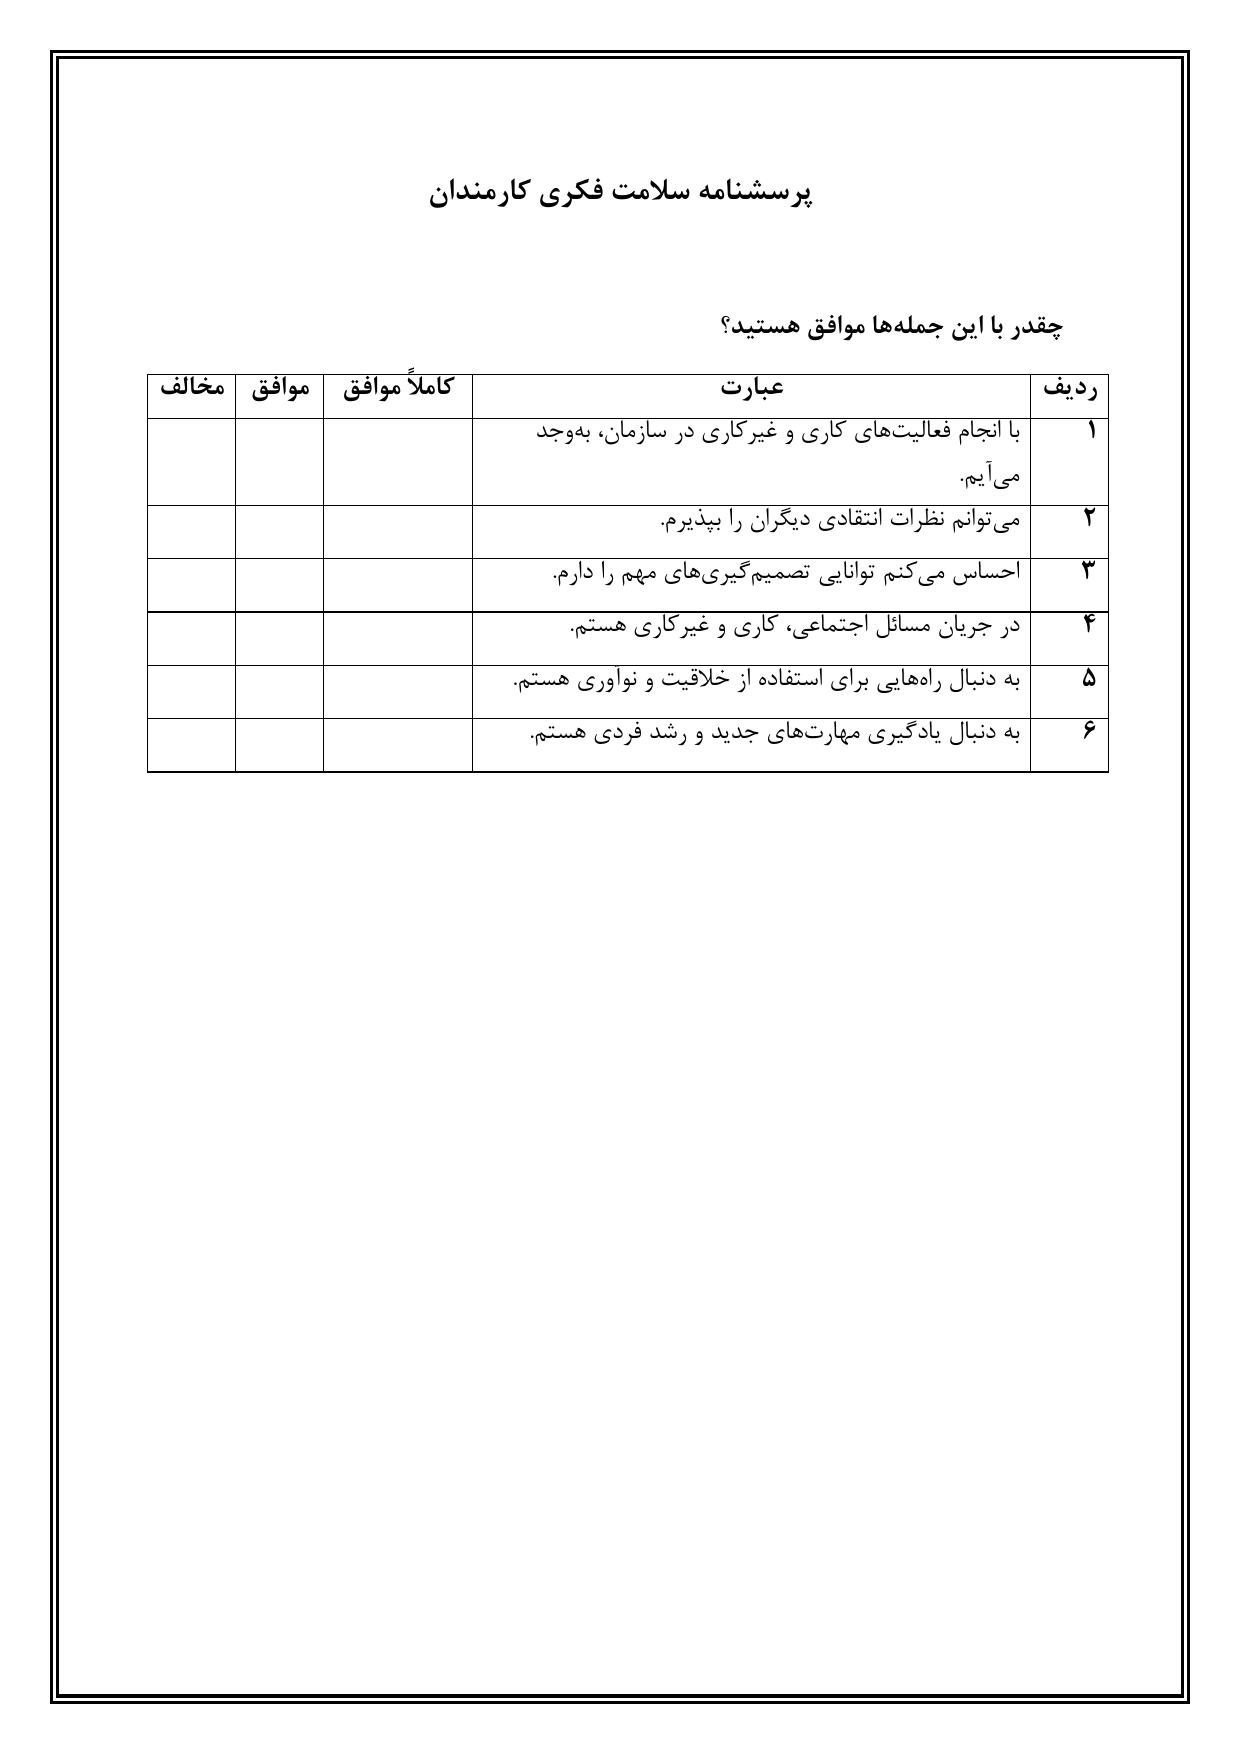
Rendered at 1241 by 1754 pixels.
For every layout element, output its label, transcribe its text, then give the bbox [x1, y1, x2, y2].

table_cell احساس می‌کنم توانایی تصمیم‌گیری‌های مهم را دارم. [473, 559, 1030, 611]
table_cell [148, 559, 235, 611]
text چقدر با این جمله‌ها موافق هستید؟ [177, 314, 1063, 343]
table_cell 3 [1031, 559, 1108, 611]
text پرسشنامه سلامت فکری کارمندان [177, 177, 1063, 211]
table_cell [324, 419, 472, 505]
table_cell 5 [1031, 666, 1108, 718]
table_cell [236, 419, 323, 505]
table_cell [236, 506, 323, 558]
table_cell [148, 506, 235, 558]
table_cell به دنبال یادگیری مهارت‌های جدید و رشد فردی هستم. [473, 719, 1030, 771]
table_cell 4 [1031, 613, 1108, 665]
table_cell 6 [1031, 719, 1108, 771]
table_cell با انجام فعالیت‌های کاری و غیرکاری در سازمان، به‌وجد می‌آیم. [473, 419, 1030, 505]
table_cell [148, 719, 235, 771]
table_cell [148, 666, 235, 718]
table_cell [236, 559, 323, 611]
table_cell می‌توانم نظرات انتقادی دیگران را بپذیرم. [473, 506, 1030, 558]
table_cell [324, 559, 472, 611]
table_cell [236, 613, 323, 665]
table_cell [236, 666, 323, 718]
table_cell [148, 419, 235, 505]
table_cell [148, 613, 235, 665]
table_header مخالف [148, 375, 235, 418]
table_cell [324, 719, 472, 771]
table_cell [324, 613, 472, 665]
table_cell [324, 666, 472, 718]
table_cell [324, 506, 472, 558]
table_cell [236, 719, 323, 771]
table_cell در جریان مسائل اجتماعی، کاری و غیرکاری هستم. [473, 613, 1030, 665]
table_header کاملاً موافق [324, 375, 472, 418]
table_cell 1 [1031, 419, 1108, 505]
table_header عبارت [473, 375, 1030, 418]
table_header موافق [236, 375, 323, 418]
table_cell 2 [1031, 506, 1108, 558]
table_cell به دنبال راه‌هایی برای استفاده از خلاقیت و نوآوری هستم. [473, 666, 1030, 718]
table_header ردیف [1031, 375, 1108, 418]
